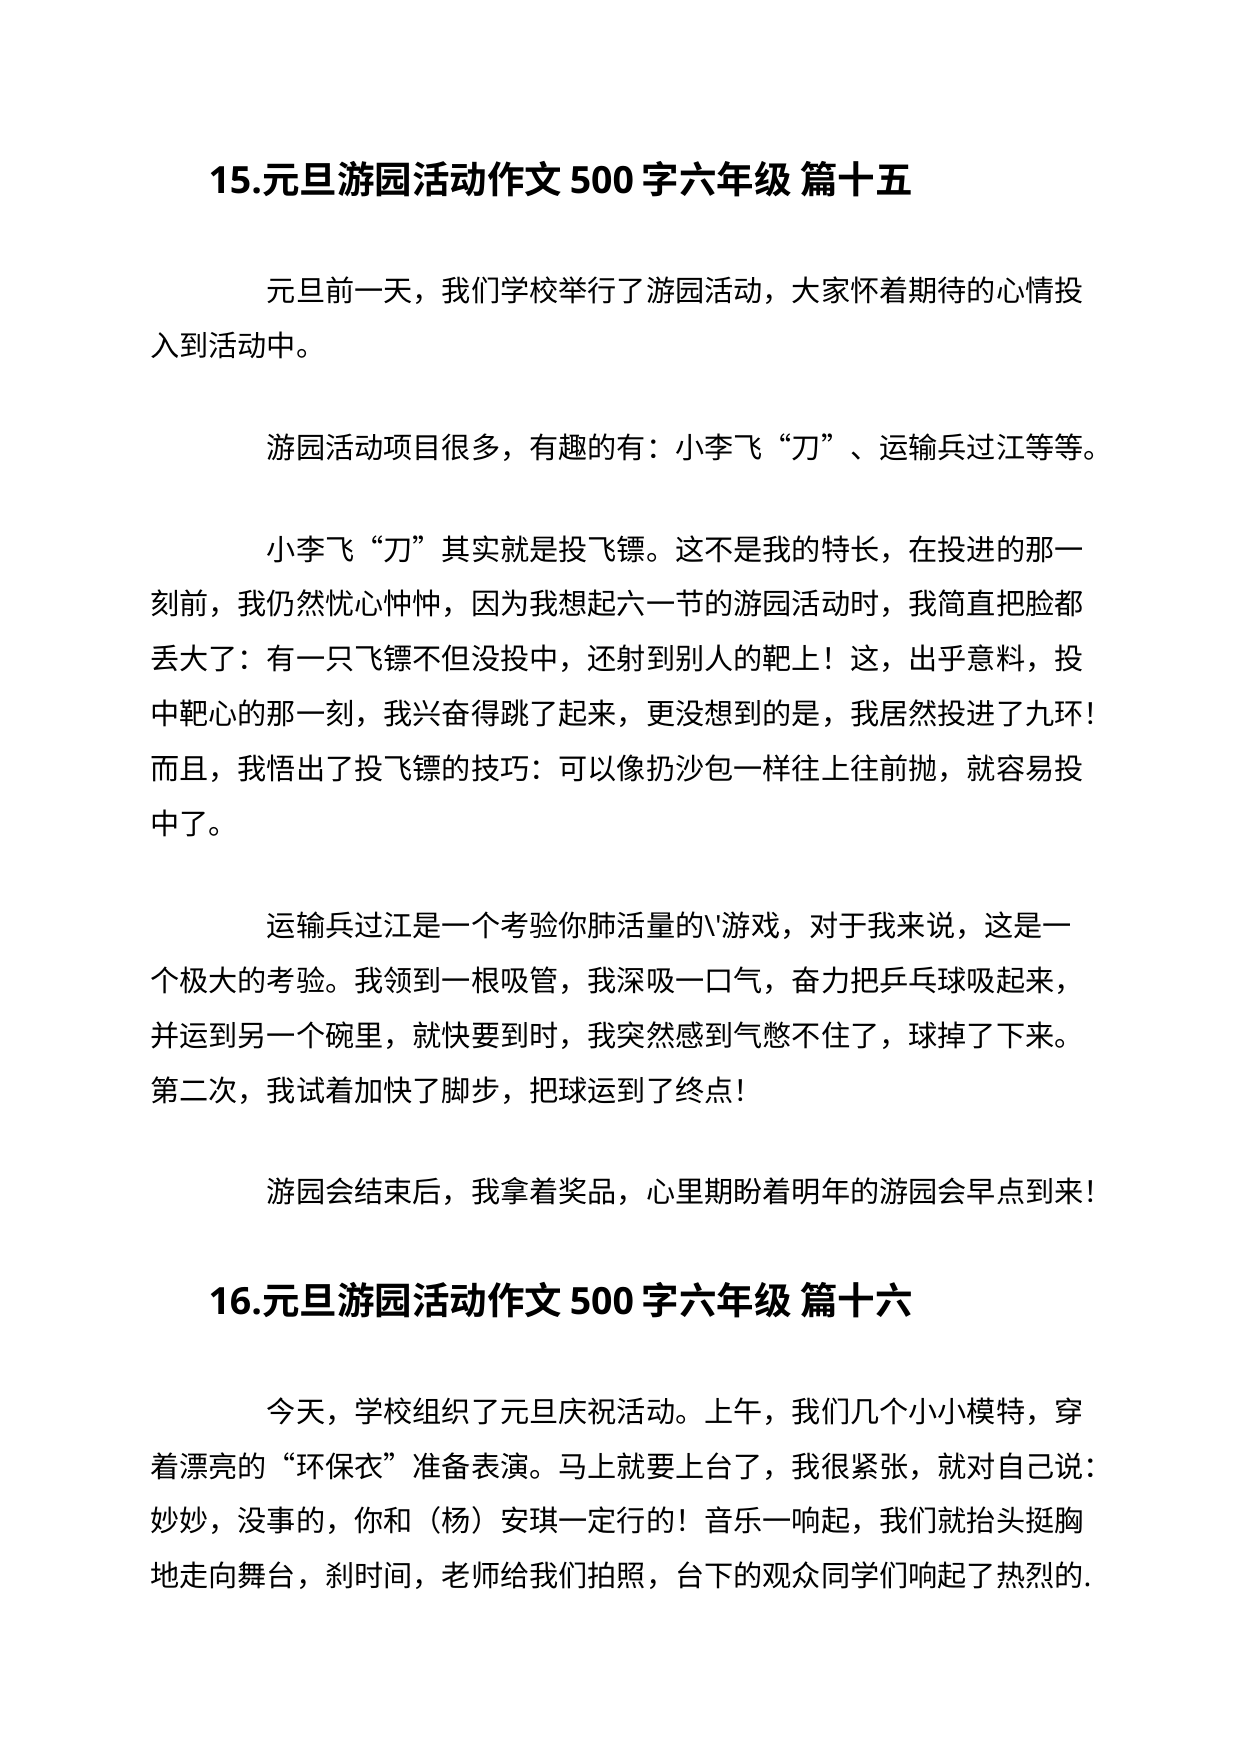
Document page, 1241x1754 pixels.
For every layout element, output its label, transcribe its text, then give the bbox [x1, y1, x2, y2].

text 游园活动项目很多，有趣的有：小李飞“刀”、运输兵过江等等。 [150, 424, 1090, 467]
text 游园会结束后，我拿着奖品，心里期盼着明年的游园会早点到来！ [150, 1169, 1090, 1211]
text 元旦前一天，我们学校举行了游园活动，大家怀着期待的心情投入到活动中。 [150, 268, 1090, 365]
text 小李飞“刀”其实就是投飞镖。这不是我的特长，在投进的那一刻前，我仍然忧心忡忡，因为我想起六一节的游园活动时，我简直把脸都丢大了：有一只飞镖不但没投中，还射到别人的靶上！这，出乎意料，投中靶心的那一刻，我兴奋得跳了起来，更没想到的是，我居然投进了九环！而且，我悟出了投飞镖的技巧：可以像扔沙包一样往上往前抛，就容易投中了。 [150, 526, 1090, 843]
text 15.元旦游园活动作文500字六年级 篇十五 [150, 150, 1090, 204]
text 16.元旦游园活动作文500字六年级 篇十六 [150, 1271, 1090, 1325]
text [150, 1388, 1090, 1595]
text 运输兵过江是一个考验你肺活量的\'游戏，对于我来说，这是一个极大的考验。我领到一根吸管，我深吸一口气，奋力把乒乓球吸起来，并运到另一个碗里，就快要到时，我突然感到气憋不住了，球掉了下来。第二次，我试着加快了脚步，把球运到了终点！ [150, 902, 1090, 1109]
